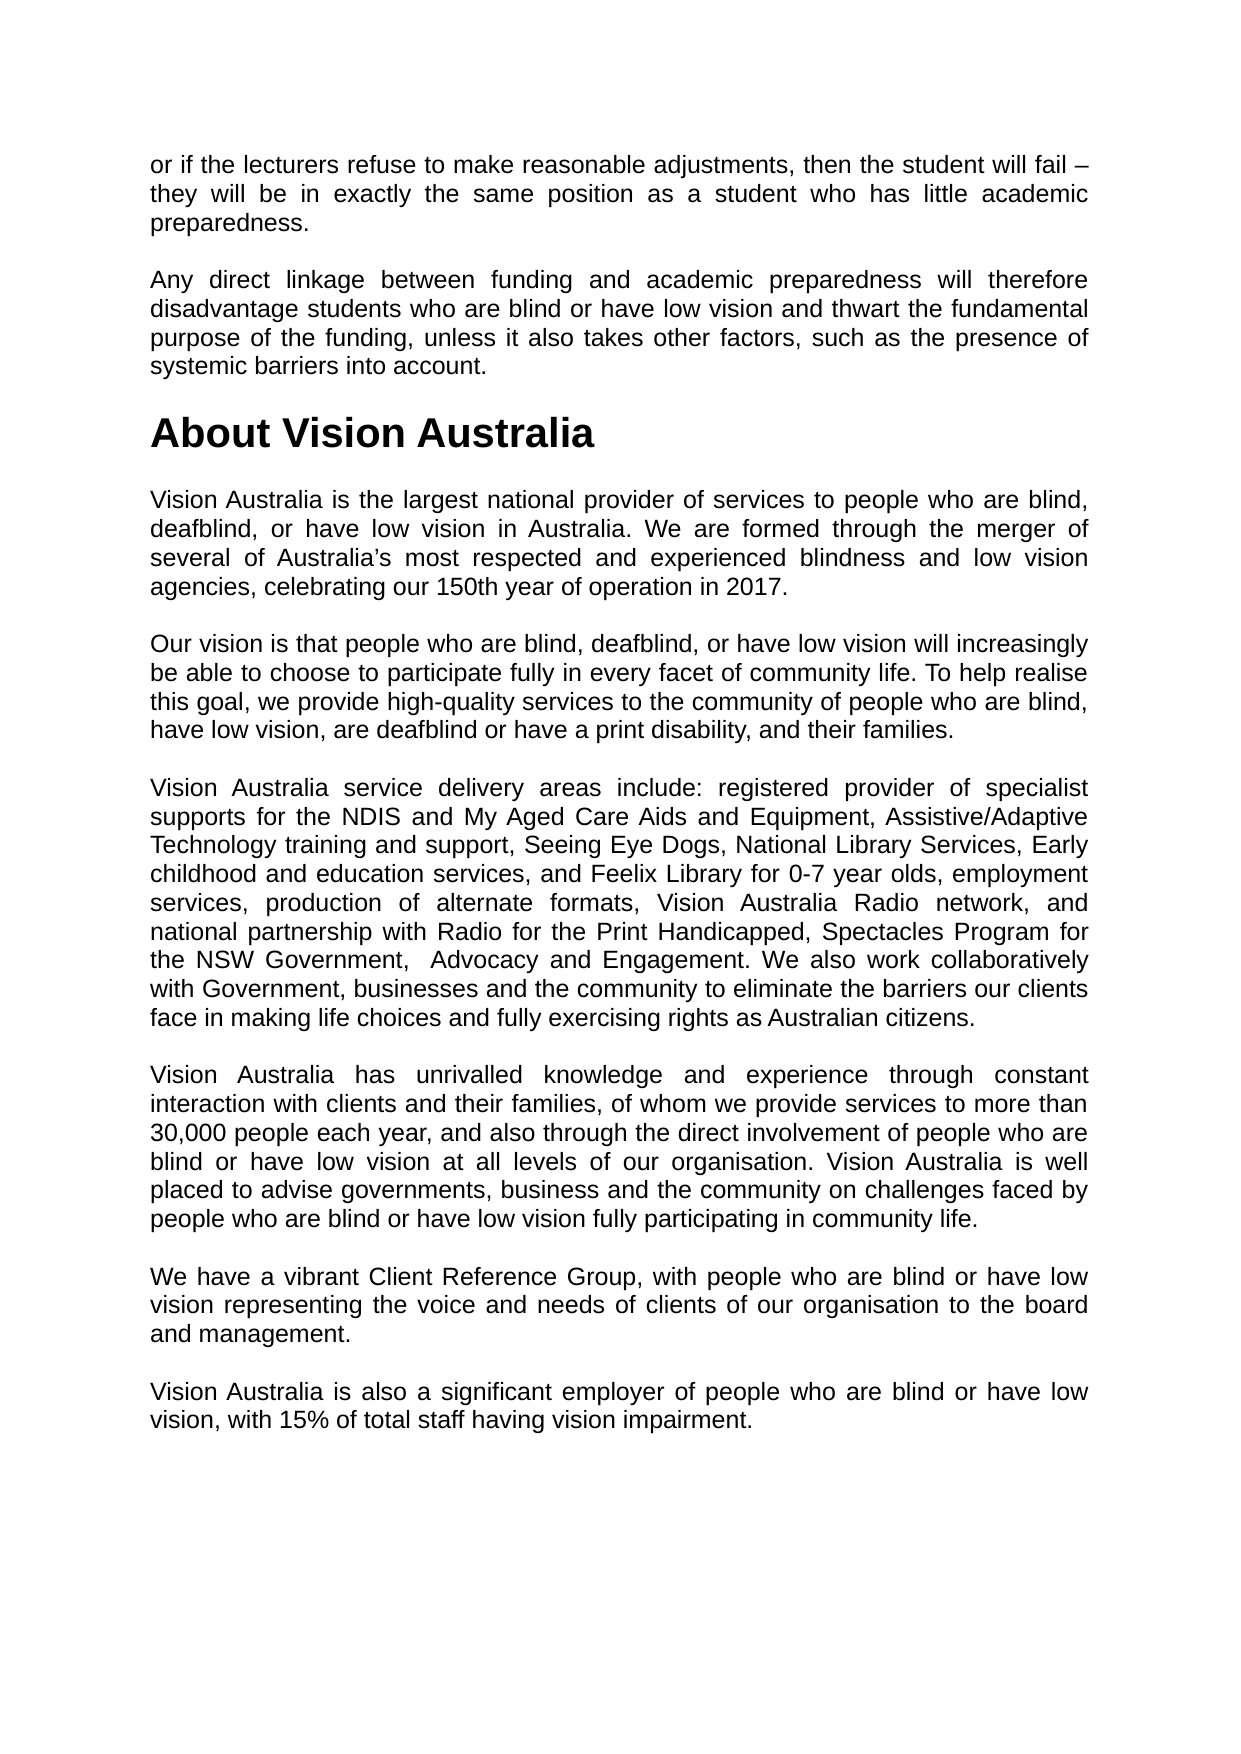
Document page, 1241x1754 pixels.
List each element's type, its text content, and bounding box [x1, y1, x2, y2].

text Vision Australia service delivery areas include: registered provider of specialist supports for the NDIS and My Aged Care Aids and Equipment, Assistive/Adaptive Technology training and support, Seeing Eye Dogs, National Library Services, Early childhood and education services, and Feelix Library for 0-7 year olds, employment services, production of alternate formats, Vision Australia Radio network, and national partnership with Radio for the Print Handicapped, Spectacles Program for the NSW Government, Advocacy and Engagement. We also work collaboratively with Government, businesses and the community to eliminate the barriers our clients face in making life choices and fully exercising rights as Australian citizens. [150, 773, 1090, 1032]
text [150, 150, 1090, 236]
text Any direct linkage between funding and academic preparedness will therefore disadvantage students who are blind or have low vision and thwart the fundamental purpose of the funding, unless it also takes other factors, such as the presence of systemic barriers into account. [150, 265, 1090, 380]
text Vision Australia is the largest national provider of services to people who are blind, deafblind, or have low vision in Australia. We are formed through the merger of several of Australia’s most respected and experienced blindness and low vision agencies, celebrating our 150th year of operation in 2017. [150, 485, 1090, 600]
text We have a vibrant Client Reference Group, with people who are blind or have low vision representing the voice and needs of clients of our organisation to the board and management. [150, 1262, 1090, 1348]
text Our vision is that people who are blind, deafblind, or have low vision will increasingly be able to choose to participate fully in every facet of community life. To help realise this goal, we provide high-quality services to the community of people who are blind, have low vision, are deafblind or have a print disability, and their families. [150, 629, 1090, 744]
subtitle About Vision Australia [150, 409, 1090, 457]
text Vision Australia is also a significant employer of people who are blind or have low vision, with 15% of total staff having vision impairment. [150, 1377, 1090, 1434]
text Vision Australia has unrivalled knowledge and experience through constant interaction with clients and their families, of whom we provide services to more than 30,000 people each year, and also through the direct involvement of people who are blind or have low vision at all levels of our organisation. Vision Australia is well placed to advise governments, business and the community on challenges faced by people who are blind or have low vision fully participating in community life. [150, 1060, 1090, 1233]
